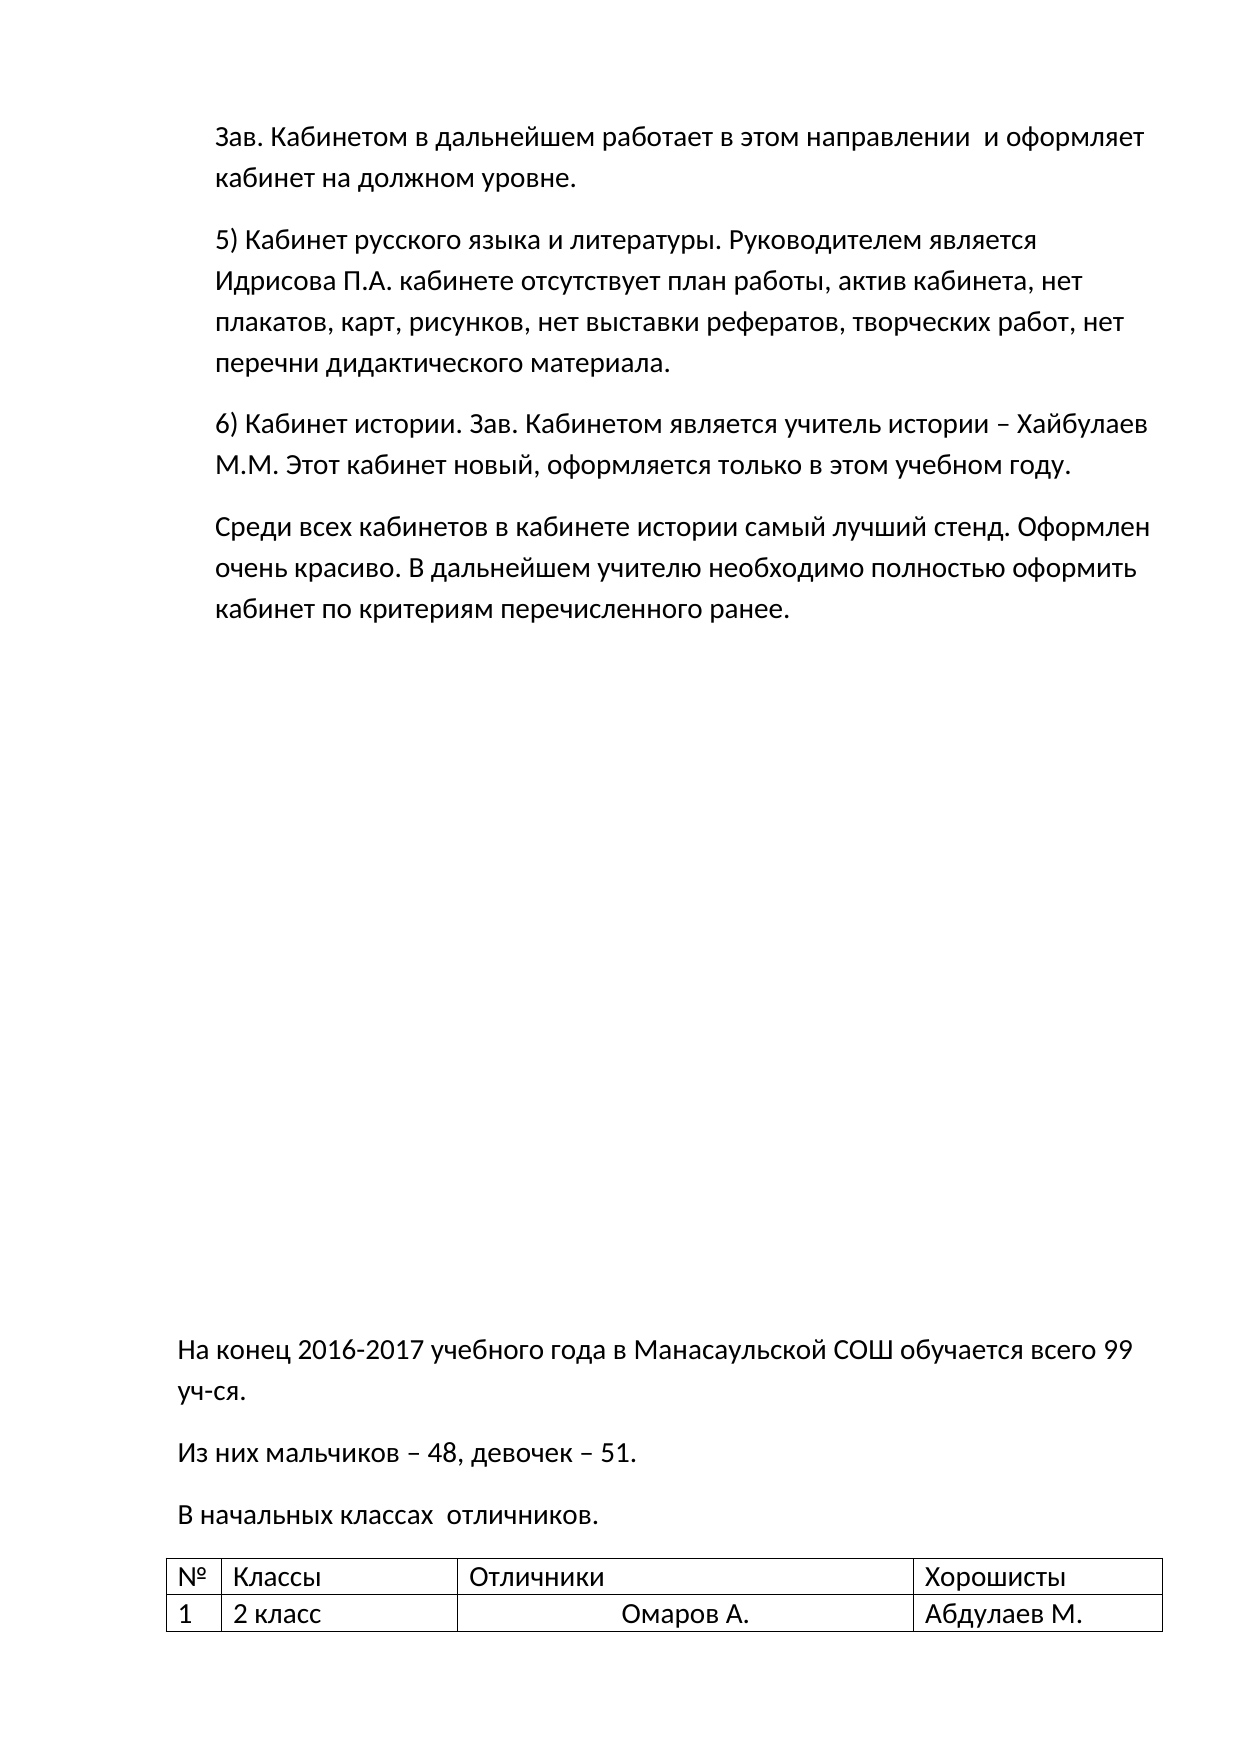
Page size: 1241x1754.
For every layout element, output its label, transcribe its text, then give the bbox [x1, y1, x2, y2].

text Из них мальчиков – 48, девочек – 51. [177, 1434, 1152, 1469]
table_header Отличники [458, 1559, 913, 1594]
text В начальных классах отличников. [177, 1496, 1152, 1531]
table_cell 2 класс [222, 1595, 457, 1631]
table_header Классы [222, 1559, 457, 1594]
table_header Хорошисты [914, 1559, 1162, 1594]
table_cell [914, 1595, 1162, 1631]
text 6) Кабинет истории. Зав. Кабинетом является учитель истории – Хайбулаев М.М. Этот кабинет новый, оформляется только в этом учебном году. [215, 405, 1152, 482]
text Зав. Кабинетом в дальнейшем работает в этом направлении и оформляет кабинет на должном уровне. [215, 118, 1152, 195]
table_cell Омаров А. [458, 1595, 913, 1631]
table_header № [167, 1559, 221, 1594]
table_cell 1 [167, 1595, 221, 1631]
text Среди всех кабинетов в кабинете истории самый лучший стенд. Оформлен очень красиво. В дальнейшем учителю необходимо полностью оформить кабинет по критериям перечисленного ранее. [215, 508, 1152, 626]
text На конец 2016-2017 учебного года в Манасаульской СОШ обучается всего 99 уч-ся. [177, 1331, 1152, 1408]
text 5) Кабинет русского языка и литературы. Руководителем является Идрисова П.А. кабинете отсутствует план работы, актив кабинета, нет плакатов, карт, рисунков, нет выставки рефератов, творческих работ, нет перечни дидактического материала. [215, 221, 1152, 379]
